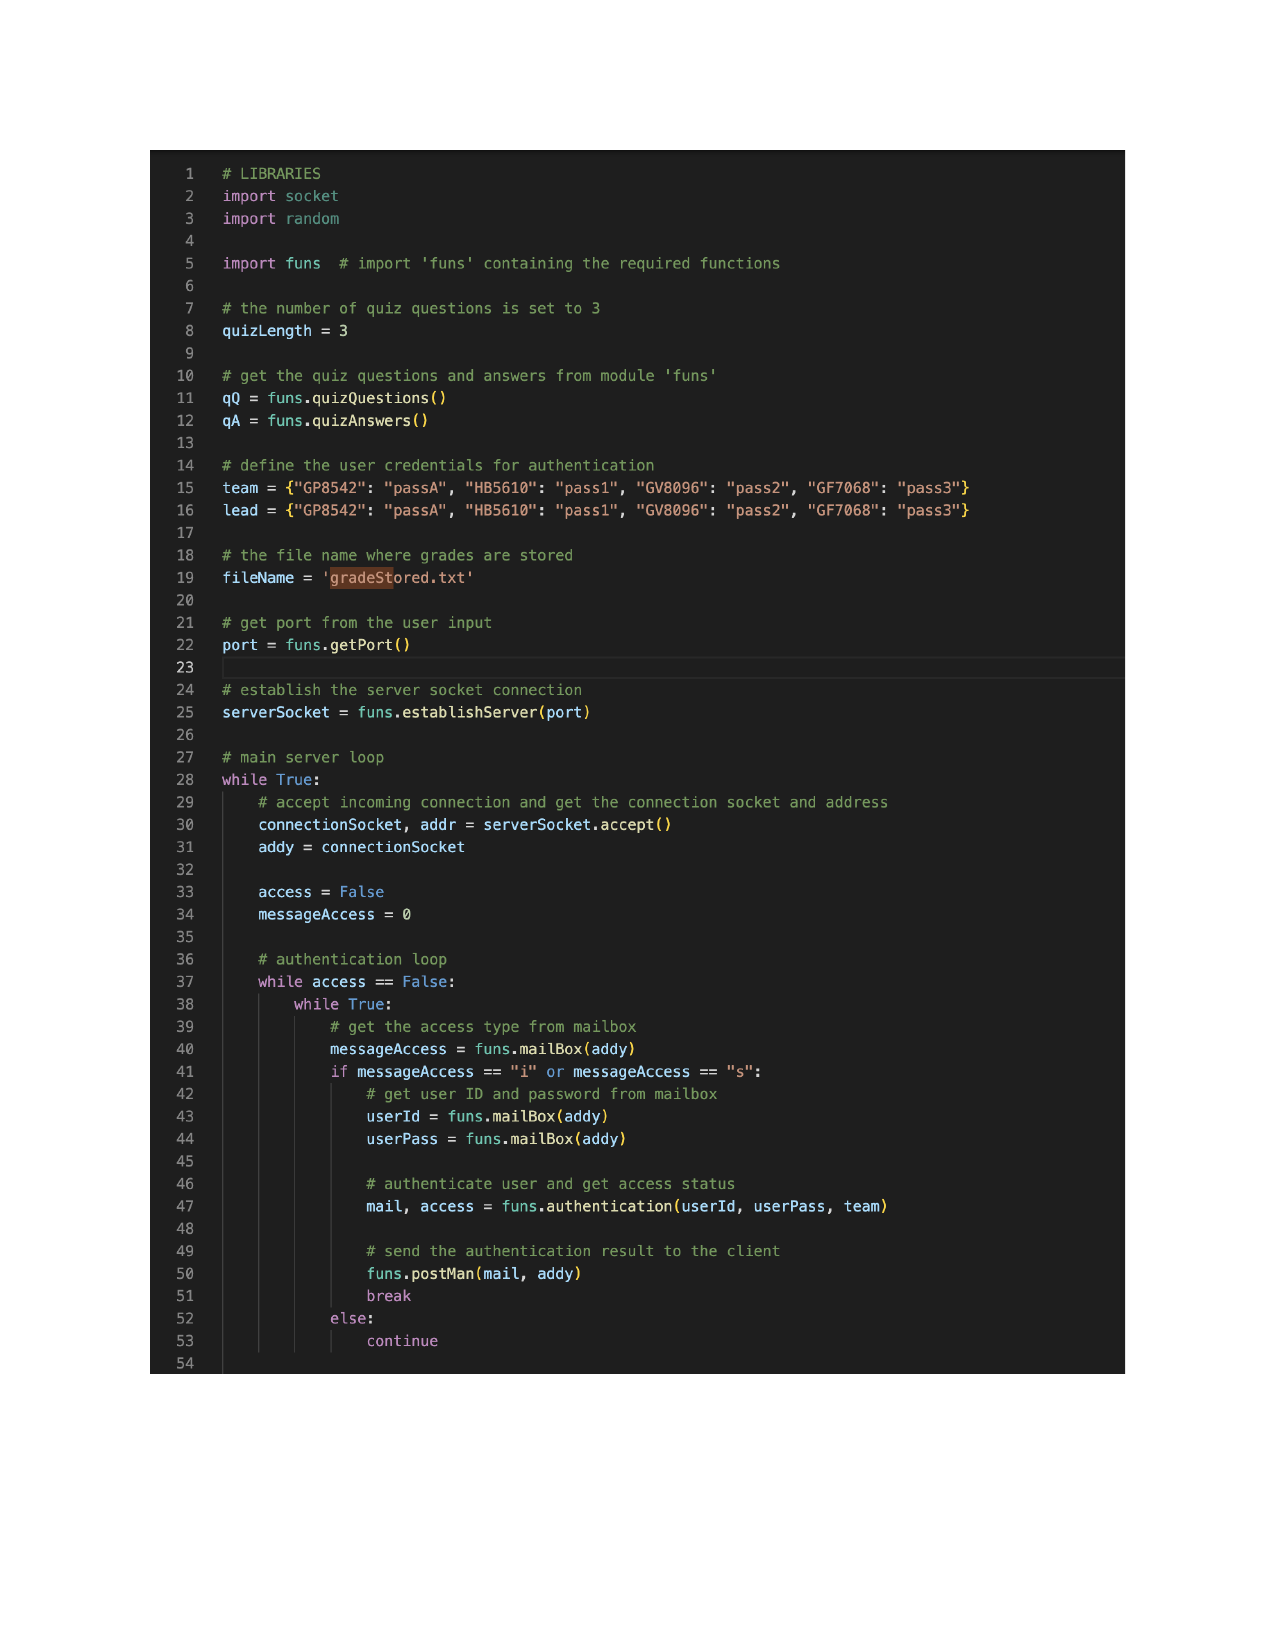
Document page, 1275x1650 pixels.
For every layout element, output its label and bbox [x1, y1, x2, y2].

picture [150, 150, 1125, 1374]
